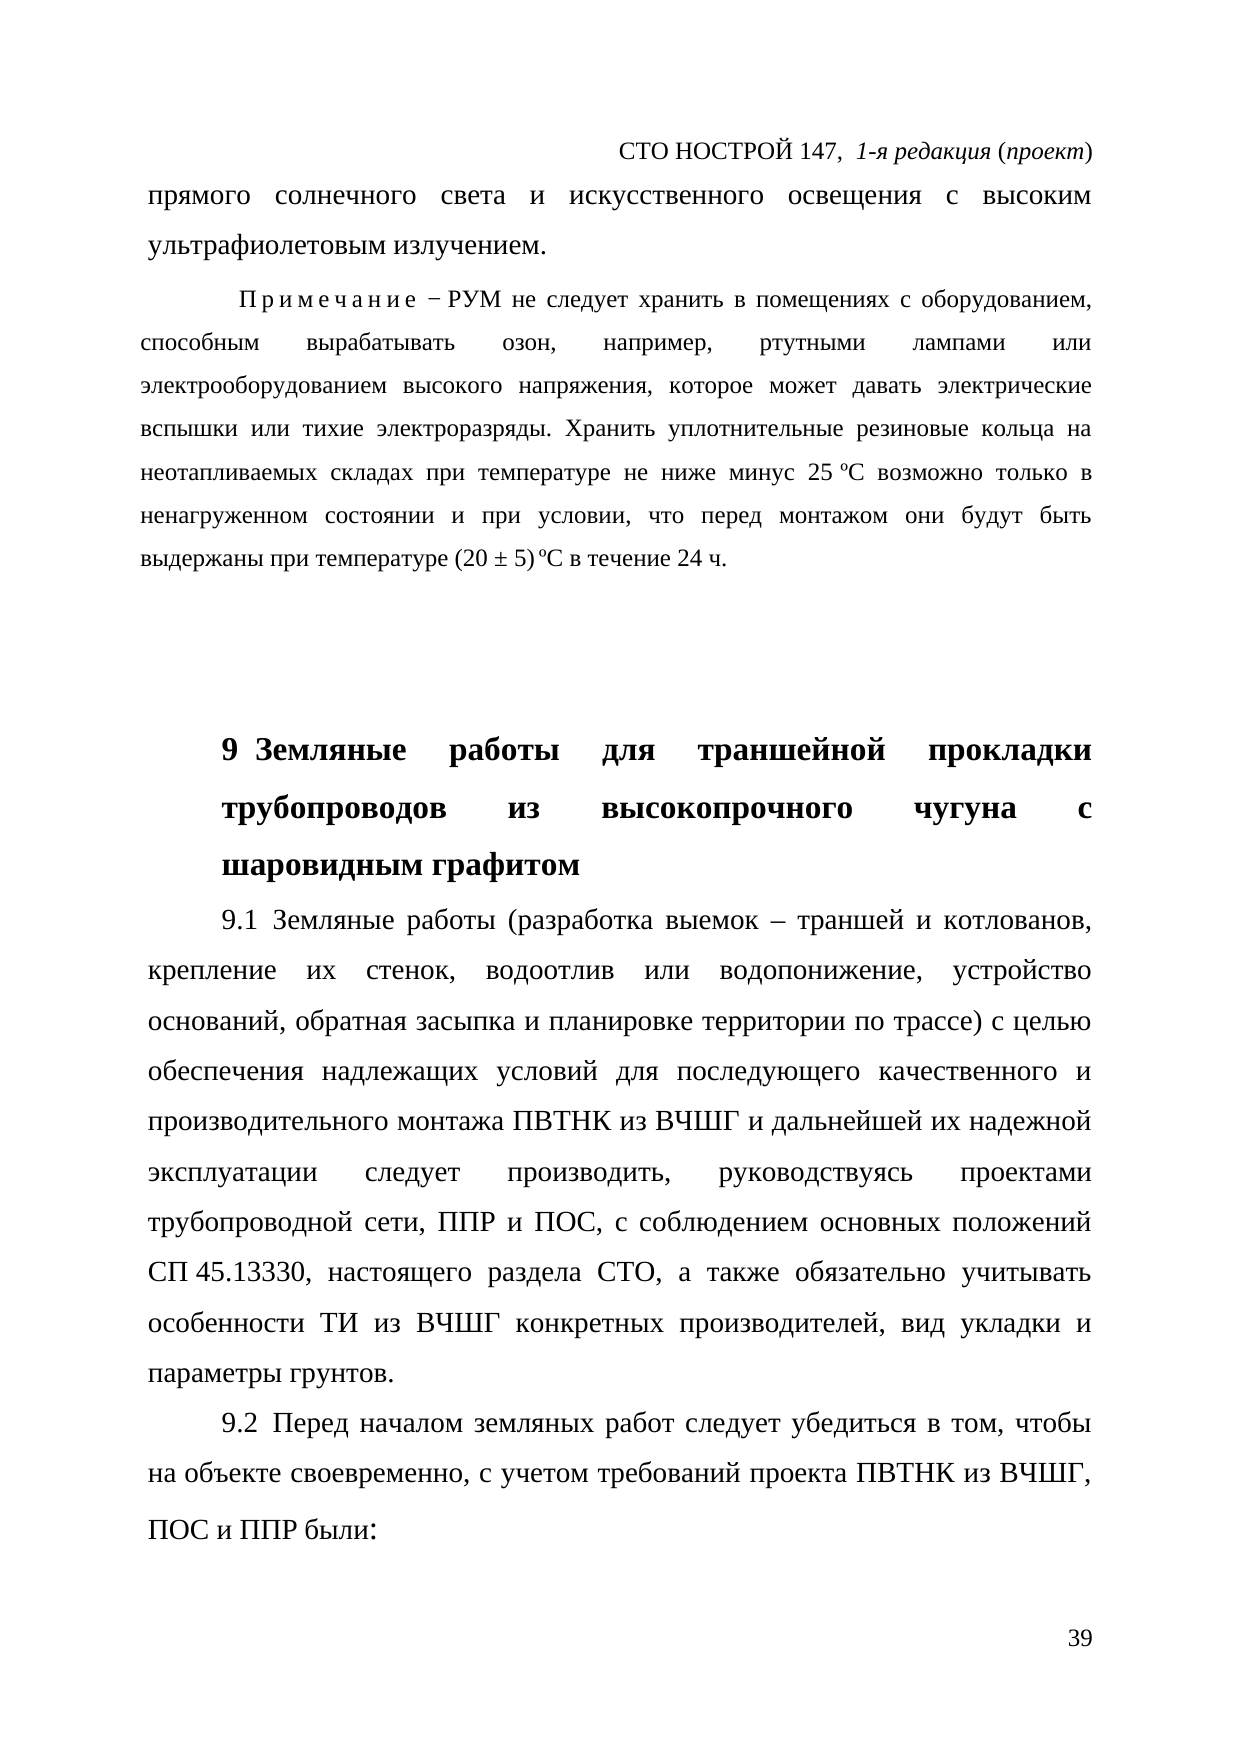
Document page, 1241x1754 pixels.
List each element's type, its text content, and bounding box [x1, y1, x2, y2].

text 9.1 Земляные работы (разработка выемок – траншей и котлованов, крепление их стенок, водоотлив или водопонижение, устройство оснований, обратная засыпка и планировке территории по трассе) с целью обеспечения надлежащих условий для последующего качественного и производительного монтажа ПВТНК из ВЧШГ и дальнейшей их надежной эксплуатации следует производить, руководствуясь проектами трубопроводной сети, ППР и ПОС, с соблюдением основных положений СП 45.13330, настоящего раздела СТО, а также обязательно учитывать особенности ТИ из ВЧШГ конкретных производителей, вид укладки и параметры грунтов. [148, 902, 1092, 1388]
text 9 Земляные работы для траншейной прокладки трубопроводов из высокопрочного чугуна с шаровидным графитом [221, 730, 1092, 883]
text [148, 177, 1092, 261]
text Примечание − РУМ не следует хранить в помещениях с оборудованием, способным вырабатывать озон, например, ртутными лампами или электрооборудованием высокого напряжения, которое может давать электрические вспышки или тихие электроразряды. Хранить уплотнительные резиновые кольца на неотапливаемых складах при температуре не ниже минус 25 ºС возможно только в ненагруженном состоянии и при условии, что перед монтажом они будут быть выдержаны при температуре (20 ± 5) ºС в течение 24 ч. [140, 284, 1092, 572]
text 9.2 Перед началом земляных работ следует убедиться в том, чтобы на объекте своевременно, с учетом требований проекта ПВТНК из ВЧШГ, ПОС и ППР были: [148, 1405, 1092, 1547]
